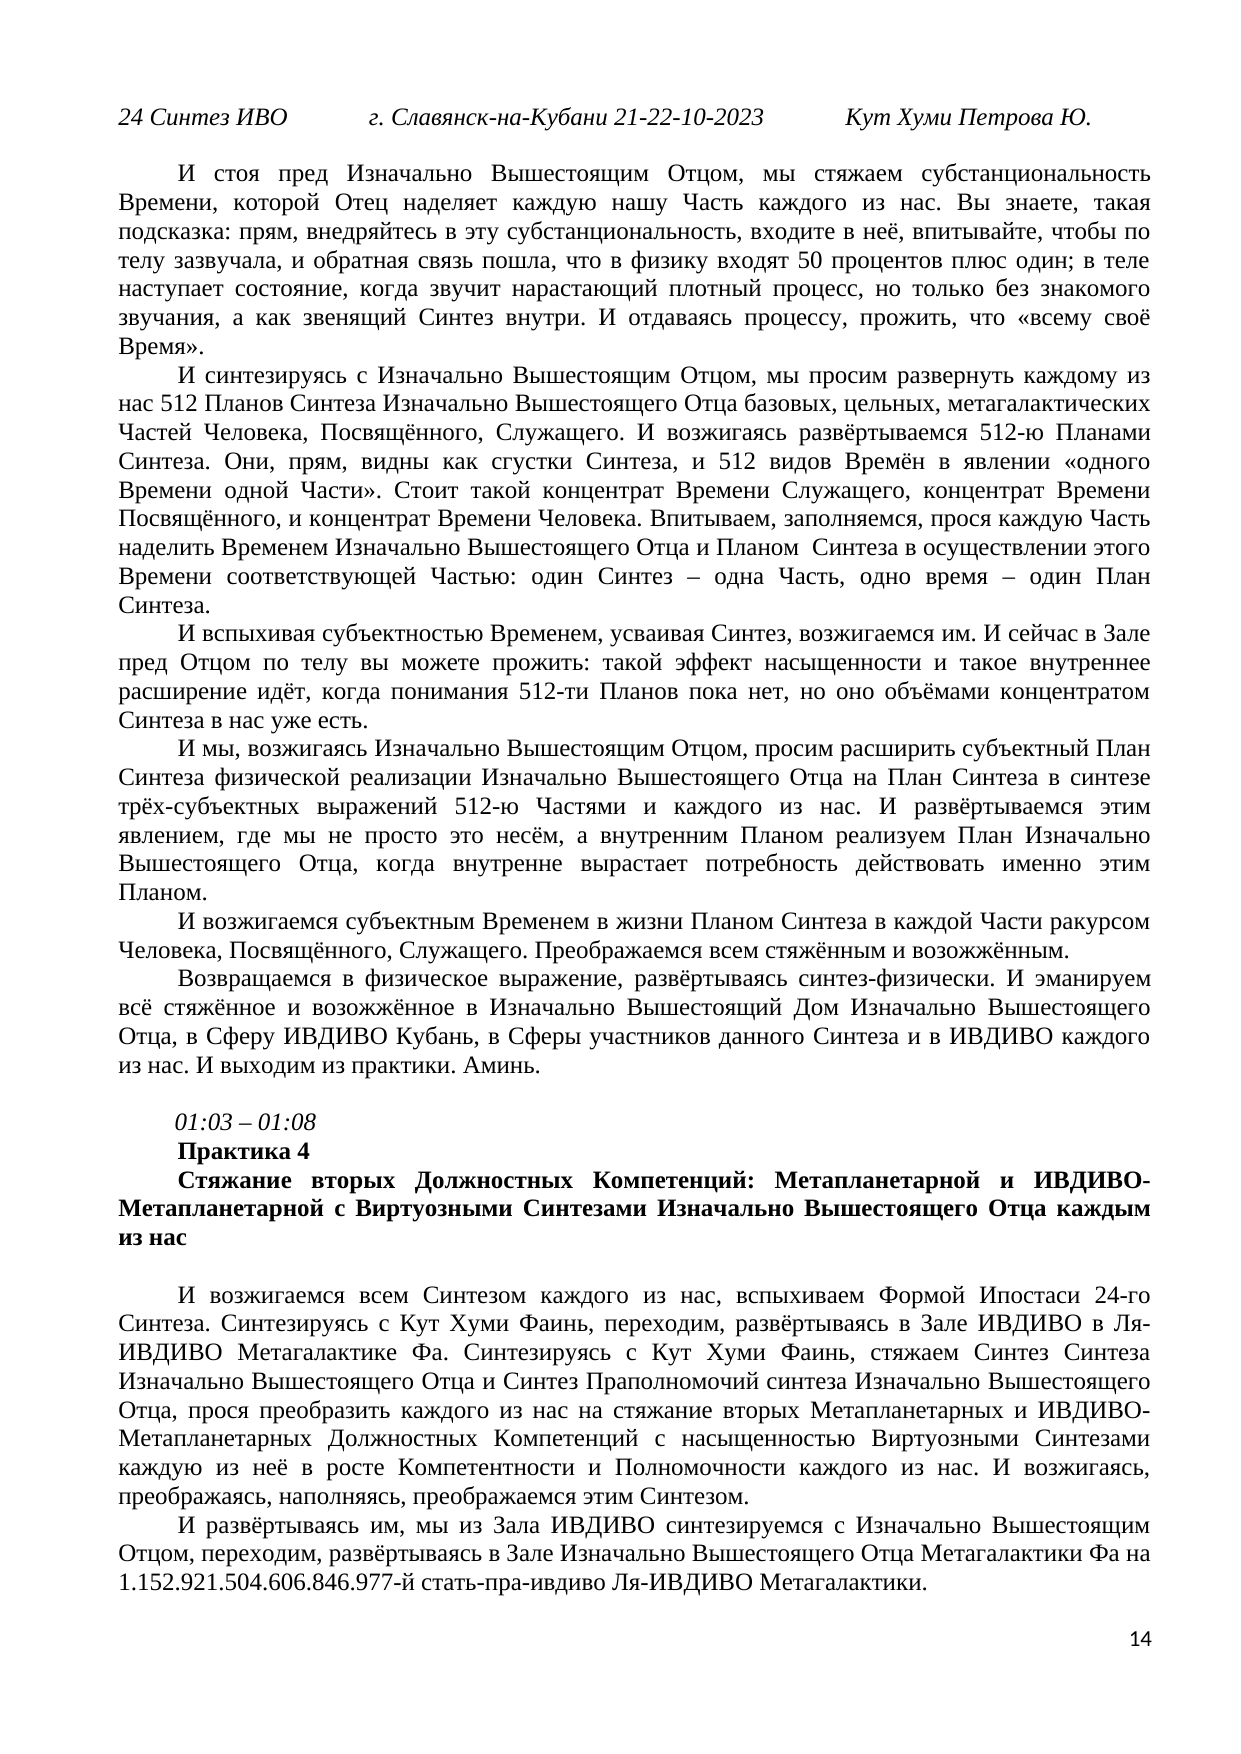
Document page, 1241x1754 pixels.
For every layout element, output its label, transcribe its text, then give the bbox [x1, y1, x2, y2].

text И возжигаемся всем Синтезом каждого из нас, вспыхиваем Формой Ипостаси 24-го Синтеза. Синтезируясь с Кут Хуми Фаинь, переходим, развёртываясь в Зале ИВДИВО в Ля-ИВДИВО Метагалактике Фа. Синтезируясь с Кут Хуми Фаинь, стяжаем Синтез Синтеза Изначально Вышестоящего Отца и Синтез Праполномочий синтеза Изначально Вышестоящего Отца, прося преобразить каждого из нас на стяжание вторых Метапланетарных и ИВДИВО-Метапланетарных Должностных Компетенций с насыщенностью Виртуозными Синтезами каждую из неё в росте Компетентности и Полномочности каждого из нас. И возжигаясь, преображаясь, наполняясь, преображаемся этим Синтезом. [118, 1280, 1152, 1510]
text Практика 4 [118, 1136, 1152, 1165]
text И мы, возжигаясь Изначально Вышестоящим Отцом, просим расширить субъектный План Синтеза физической реализации Изначально Вышестоящего Отца на План Синтеза в синтезе трёх-субъектных выражений 512-ю Частями и каждого из нас. И развёртываемся этим явлением, где мы не просто это несём, а внутренним Планом реализуем План Изначально Вышестоящего Отца, когда внутренне вырастает потребность действовать именно этим Планом. [118, 733, 1152, 906]
text И синтезируясь с Изначально Вышестоящим Отцом, мы просим развернуть каждому из нас 512 Планов Синтеза Изначально Вышестоящего Отца базовых, цельных, метагалактических Частей Человека, Посвящённого, Служащего. И возжигаясь развёртываемся 512-ю Планами Синтеза. Они, прям, видны как сгустки Синтеза, и 512 видов Времён в явлении «одного Времени одной Части». Стоит такой концентрат Времени Служащего, концентрат Времени Посвящённого, и концентрат Времени Человека. Впитываем, заполняемся, прося каждую Часть наделить Временем Изначально Вышестоящего Отца и Планом Синтеза в осуществлении этого Времени соответствующей Частью: один Синтез – одна Часть, одно время – один План Синтеза. [118, 360, 1152, 618]
text Возвращаемся в физическое выражение, развёртываясь синтез-физически. И эманируем всё стяжённое и возожжённое в Изначально Вышестоящий Дом Изначально Вышестоящего Отца, в Сферу ИВДИВО Кубань, в Сферы участников данного Синтеза и в ИВДИВО каждого из нас. И выходим из практики. Аминь. [118, 963, 1152, 1078]
text И развёртываясь им, мы из Зала ИВДИВО синтезируемся с Изначально Вышестоящим Отцом, переходим, развёртываясь в Зале Изначально Вышестоящего Отца Метагалактики Фа на 1.152.921.504.606.846.977-й стать-пра-ивдиво Ля-ИВДИВО Метагалактики. [118, 1510, 1152, 1596]
text 01:03 – 01:08 [118, 1107, 1152, 1136]
text И стоя пред Изначально Вышестоящим Отцом, мы стяжаем субстанциональность Времени, которой Отец наделяет каждую нашу Часть каждого из нас. Вы знаете, такая подсказка: прям, внедряйтесь в эту субстанциональность, входите в неё, впитывайте, чтобы по телу зазвучала, и обратная связь пошла, что в физику входят 50 процентов плюс один; в теле наступает состояние, когда звучит нарастающий плотный процесс, но только без знакомого звучания, а как звенящий Синтез внутри. И отдаваясь процессу, прожить, что «всему своё Время». [118, 158, 1152, 360]
text И вспыхивая субъектностью Временем, усваивая Синтез, возжигаемся им. И сейчас в Зале пред Отцом по телу вы можете прожить: такой эффект насыщенности и такое внутреннее расширение идёт, когда понимания 512-ти Планов пока нет, но оно объёмами концентратом Синтеза в нас уже есть. [118, 618, 1152, 733]
text Стяжание вторых Должностных Компетенций: Метапланетарной и ИВДИВО-Метапланетарной с Виртуозными Синтезами Изначально Вышестоящего Отца каждым из нас [118, 1165, 1152, 1251]
text И возжигаемся субъектным Временем в жизни Планом Синтеза в каждой Части ракурсом Человека, Посвящённого, Служащего. Преображаемся всем стяжённым и возожжённым. [118, 906, 1152, 963]
